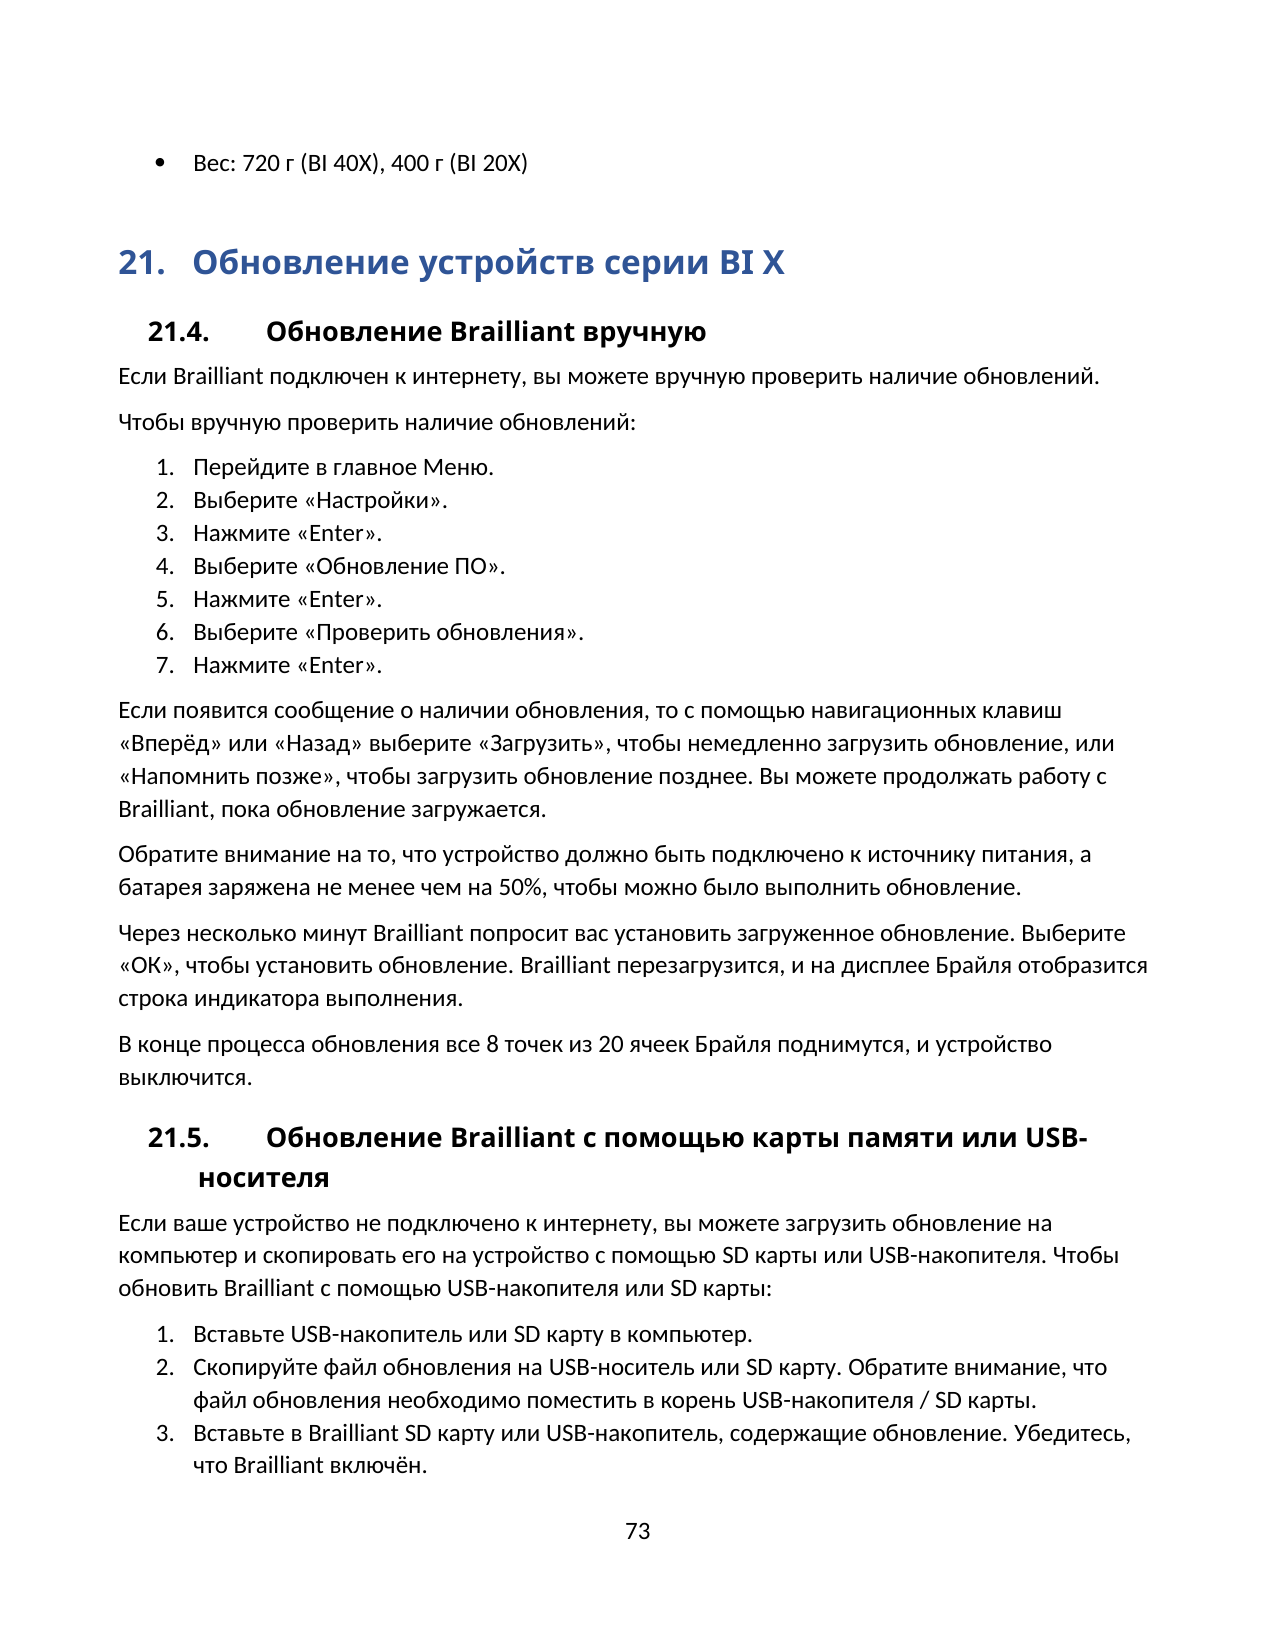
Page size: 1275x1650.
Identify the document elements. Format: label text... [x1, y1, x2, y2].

list Выберите «Настройки». [156, 484, 1157, 515]
text Обратите внимание на то, что устройство должно быть подключено к источнику питания, а батарея заряжена не менее чем на 50%, чтобы можно было выполнить обновление. [118, 838, 1157, 902]
subtitle Обновление устройств серии BI X [118, 238, 1157, 284]
list Скопируйте файл обновления на USB-носитель или SD карту. Обратите внимание, что файл обновления необходимо поместить в корень USB-накопителя / SD карты. [156, 1351, 1157, 1414]
list Выберите «Обновление ПО». [156, 550, 1157, 581]
list Нажмите «Enter». [156, 583, 1157, 613]
list Вставьте USB-накопитель или SD карту в компьютер. [156, 1318, 1157, 1348]
list Выберите «Проверить обновления». [156, 616, 1157, 646]
list Нажмите «Enter». [156, 517, 1157, 548]
text В конце процесса обновления все 8 точек из 20 ячеек Брайля поднимутся, и устройство выключится. [118, 1028, 1157, 1091]
list Вес: 720 г (BI 40X), 400 г (BI 20X) [156, 148, 1157, 178]
subtitle Обновление Brailliant с помощью карты памяти или USB-носителя [148, 1119, 1157, 1196]
list Нажмите «Enter». [156, 649, 1157, 679]
text Если появится сообщение о наличии обновления, то с помощью навигационных клавиш «Вперёд» или «Назад» выберите «Загрузить», чтобы немедленно загрузить обновление, или «Напомнить позже», чтобы загрузить обновление позднее. Вы можете продолжать работу с Brailliant, пока обновление загружается. [118, 694, 1157, 823]
list Перейдите в главное Меню. [156, 451, 1157, 482]
list Вставьте в Brailliant SD карту или USB-накопитель, содержащие обновление. Убедитесь, что Brailliant включён. [156, 1417, 1157, 1480]
subtitle Обновление Brailliant вручную [148, 312, 1157, 349]
text Если ваше устройство не подключено к интернету, вы можете загрузить обновление на компьютер и скопировать его на устройство с помощью SD карты или USB-накопителя. Чтобы обновить Brailliant с помощью USB-накопителя или SD карты: [118, 1207, 1157, 1303]
text Если Brailliant подключен к интернету, вы можете вручную проверить наличие обновлений. [118, 361, 1157, 391]
text Чтобы вручную проверить наличие обновлений: [118, 406, 1157, 436]
text Через несколько минут Brailliant попросит вас установить загруженное обновление. Выберите «ОК», чтобы установить обновление. Brailliant перезагрузится, и на дисплее Брайля отобразится строка индикатора выполнения. [118, 917, 1157, 1013]
